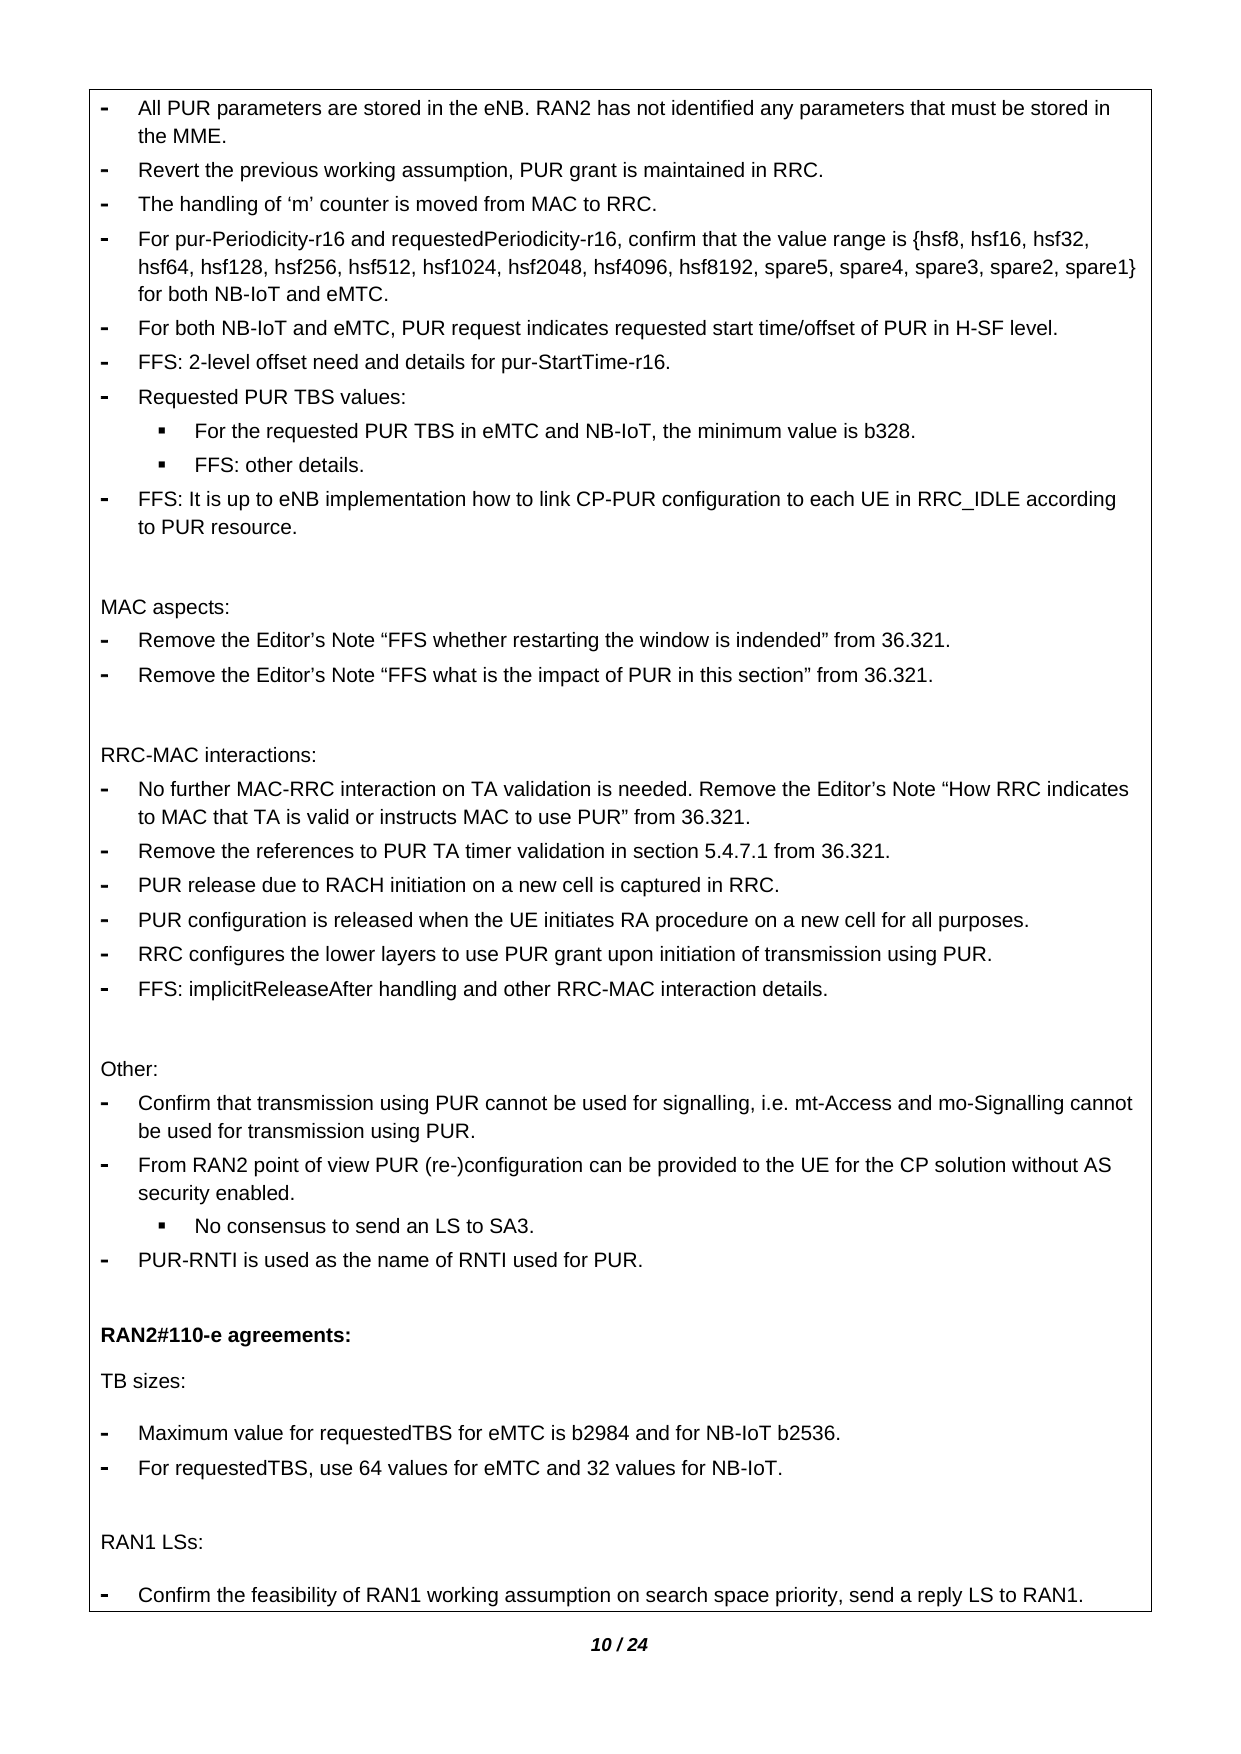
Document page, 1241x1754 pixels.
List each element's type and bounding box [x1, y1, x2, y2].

table_header [90, 90, 1151, 1611]
